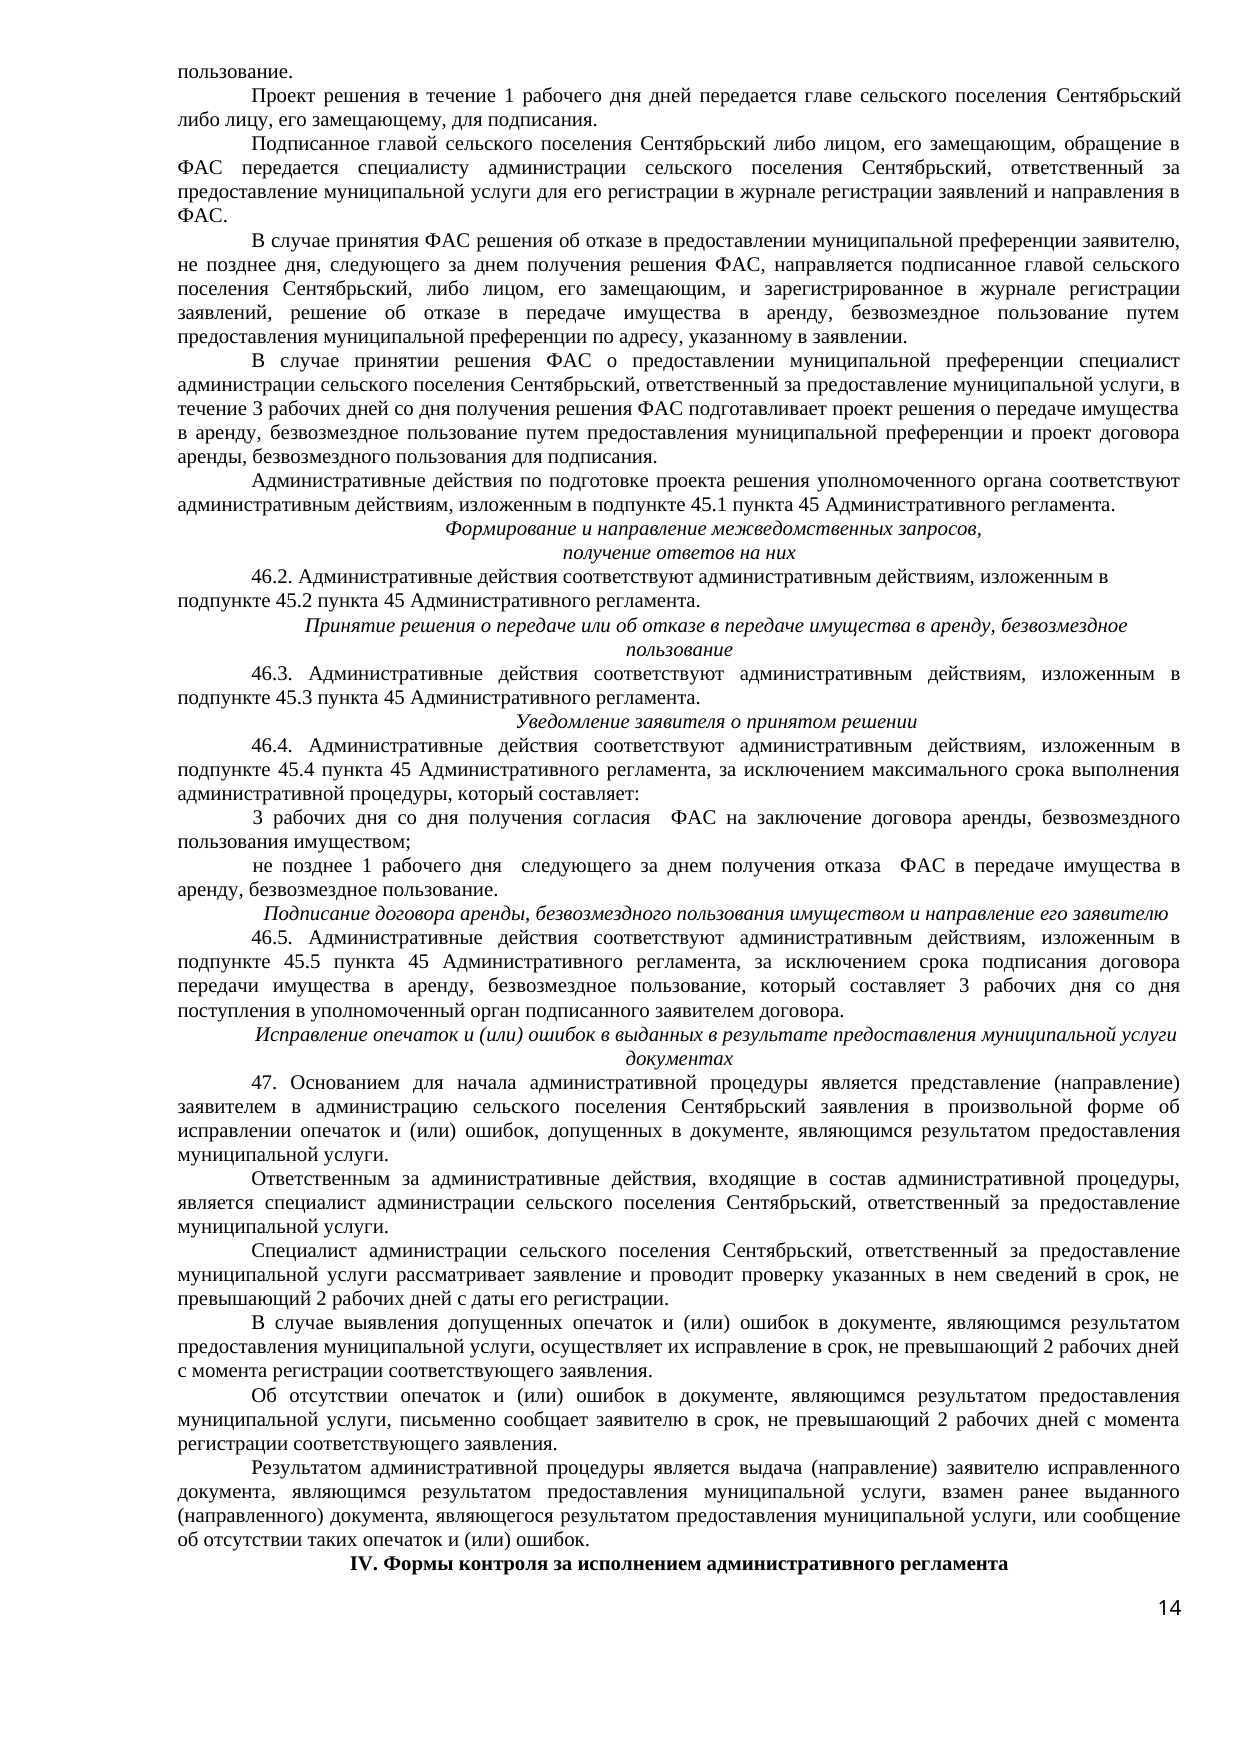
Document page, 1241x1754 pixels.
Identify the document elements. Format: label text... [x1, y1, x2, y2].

text Об отсутствии опечаток и (или) ошибок в документе, являющимся результатом предоставления муниципальной услуги, письменно сообщает заявителю в срок, не превышающий 2 рабочих дней с момента регистрации соответствующего заявления. [177, 1382, 1181, 1455]
text Подписанное главой сельского поселения Сентябрьский либо лицом, его замещающим, обращение в ФАС передается специалисту администрации сельского поселения Сентябрьский, ответственный за предоставление муниципальной услуги для его регистрации в журнале регистрации заявлений и направления в ФАС. [177, 131, 1181, 227]
text Формирование и направление межведомственных запросов, получение ответов на них [177, 516, 1181, 564]
text 46.4. Административные действия соответствуют административным действиям, изложенным в подпункте 45.4 пункта 45 Административного регламента, за исключением максимального срока выполнения административной процедуры, который составляет: [177, 733, 1181, 805]
text Уведомление заявителя о принятом решении [177, 709, 1181, 733]
text 3 рабочих дня со дня получения согласия ФАС на заключение договора аренды, безвозмездного пользования имуществом; [177, 805, 1181, 853]
text 47. Основанием для начала административной процедуры является представление (направление) заявителем в администрацию сельского поселения Сентябрьский заявления в произвольной форме об исправлении опечаток и (или) ошибок, допущенных в документе, являющимся результатом предоставления муниципальной услуги. [177, 1070, 1181, 1166]
text Проект решения в течение 1 рабочего дня дней передается главе сельского поселения Сентябрьский либо лицу, его замещающему, для подписания. [177, 83, 1181, 131]
text Подписание договора аренды, безвозмездного пользования имуществом и направление его заявителю [177, 901, 1181, 925]
text Ответственным за административные действия, входящие в состав административной процедуры, является специалист администрации сельского поселения Сентябрьский, ответственный за предоставление муниципальной услуги. [177, 1166, 1181, 1238]
text В случае принятия ФАС решения об отказе в предоставлении муниципальной преференции заявителю, не позднее дня, следующего за днем получения решения ФАС, направляется подписанное главой сельского поселения Сентябрьский, либо лицом, его замещающим, и зарегистрированное в журнале регистрации заявлений, решение об отказе в передаче имущества в аренду, безвозмездное пользование путем предоставления муниципальной преференции по адресу, указанному в заявлении. [177, 227, 1181, 348]
text Специалист администрации сельского поселения Сентябрьский, ответственный за предоставление муниципальной услуги рассматривает заявление и проводит проверку указанных в нем сведений в срок, не превышающий 2 рабочих дней с даты его регистрации. [177, 1238, 1181, 1310]
text 46.5. Административные действия соответствуют административным действиям, изложенным в подпункте 45.5 пункта 45 Административного регламента, за исключением срока подписания договора передачи имущества в аренду, безвозмездное пользование, который составляет 3 рабочих дня со дня поступления в уполномоченный орган подписанного заявителем договора. [177, 925, 1181, 1022]
text Исправление опечаток и (или) ошибок в выданных в результате предоставления муниципальной услуги документах [177, 1022, 1181, 1070]
text IV. Формы контроля за исполнением административного регламента [177, 1551, 1181, 1575]
text не позднее 1 рабочего дня следующего за днем получения отказа ФАС в передаче имущества в аренду, безвозмездное пользование. [177, 853, 1181, 901]
text В случае выявления допущенных опечаток и (или) ошибок в документе, являющимся результатом предоставления муниципальной услуги, осуществляет их исправление в срок, не превышающий 2 рабочих дней с момента регистрации соответствующего заявления. [177, 1310, 1181, 1382]
text 46.2. Административные действия соответствуют административным действиям, изложенным в подпункте 45.2 пункта 45 Административного регламента. [177, 564, 1181, 612]
text В случае принятии решения ФАС о предоставлении муниципальной преференции специалист администрации сельского поселения Сентябрьский, ответственный за предоставление муниципальной услуги, в течение 3 рабочих дней со дня получения решения ФАС подготавливает проект решения о передаче имущества в аренду, безвозмездное пользование путем предоставления муниципальной преференции и проект договора аренды, безвозмездного пользования для подписания. [177, 348, 1181, 468]
text 46.3. Административные действия соответствуют административным действиям, изложенным в подпункте 45.3 пункта 45 Административного регламента. [177, 661, 1181, 709]
text Административные действия по подготовке проекта решения уполномоченного органа соответствуют административным действиям, изложенным в подпункте 45.1 пункта 45 Административного регламента. [177, 468, 1181, 516]
text Результатом административной процедуры является выдача (направление) заявителю исправленного документа, являющимся результатом предоставления муниципальной услуги, взамен ранее выданного (направленного) документа, являющегося результатом предоставления муниципальной услуги, или сообщение об отсутствии таких опечаток и (или) ошибок. [177, 1455, 1181, 1551]
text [177, 59, 1181, 83]
text Принятие решения о передаче или об отказе в передаче имущества в аренду, безвозмездное пользование [177, 612, 1181, 661]
